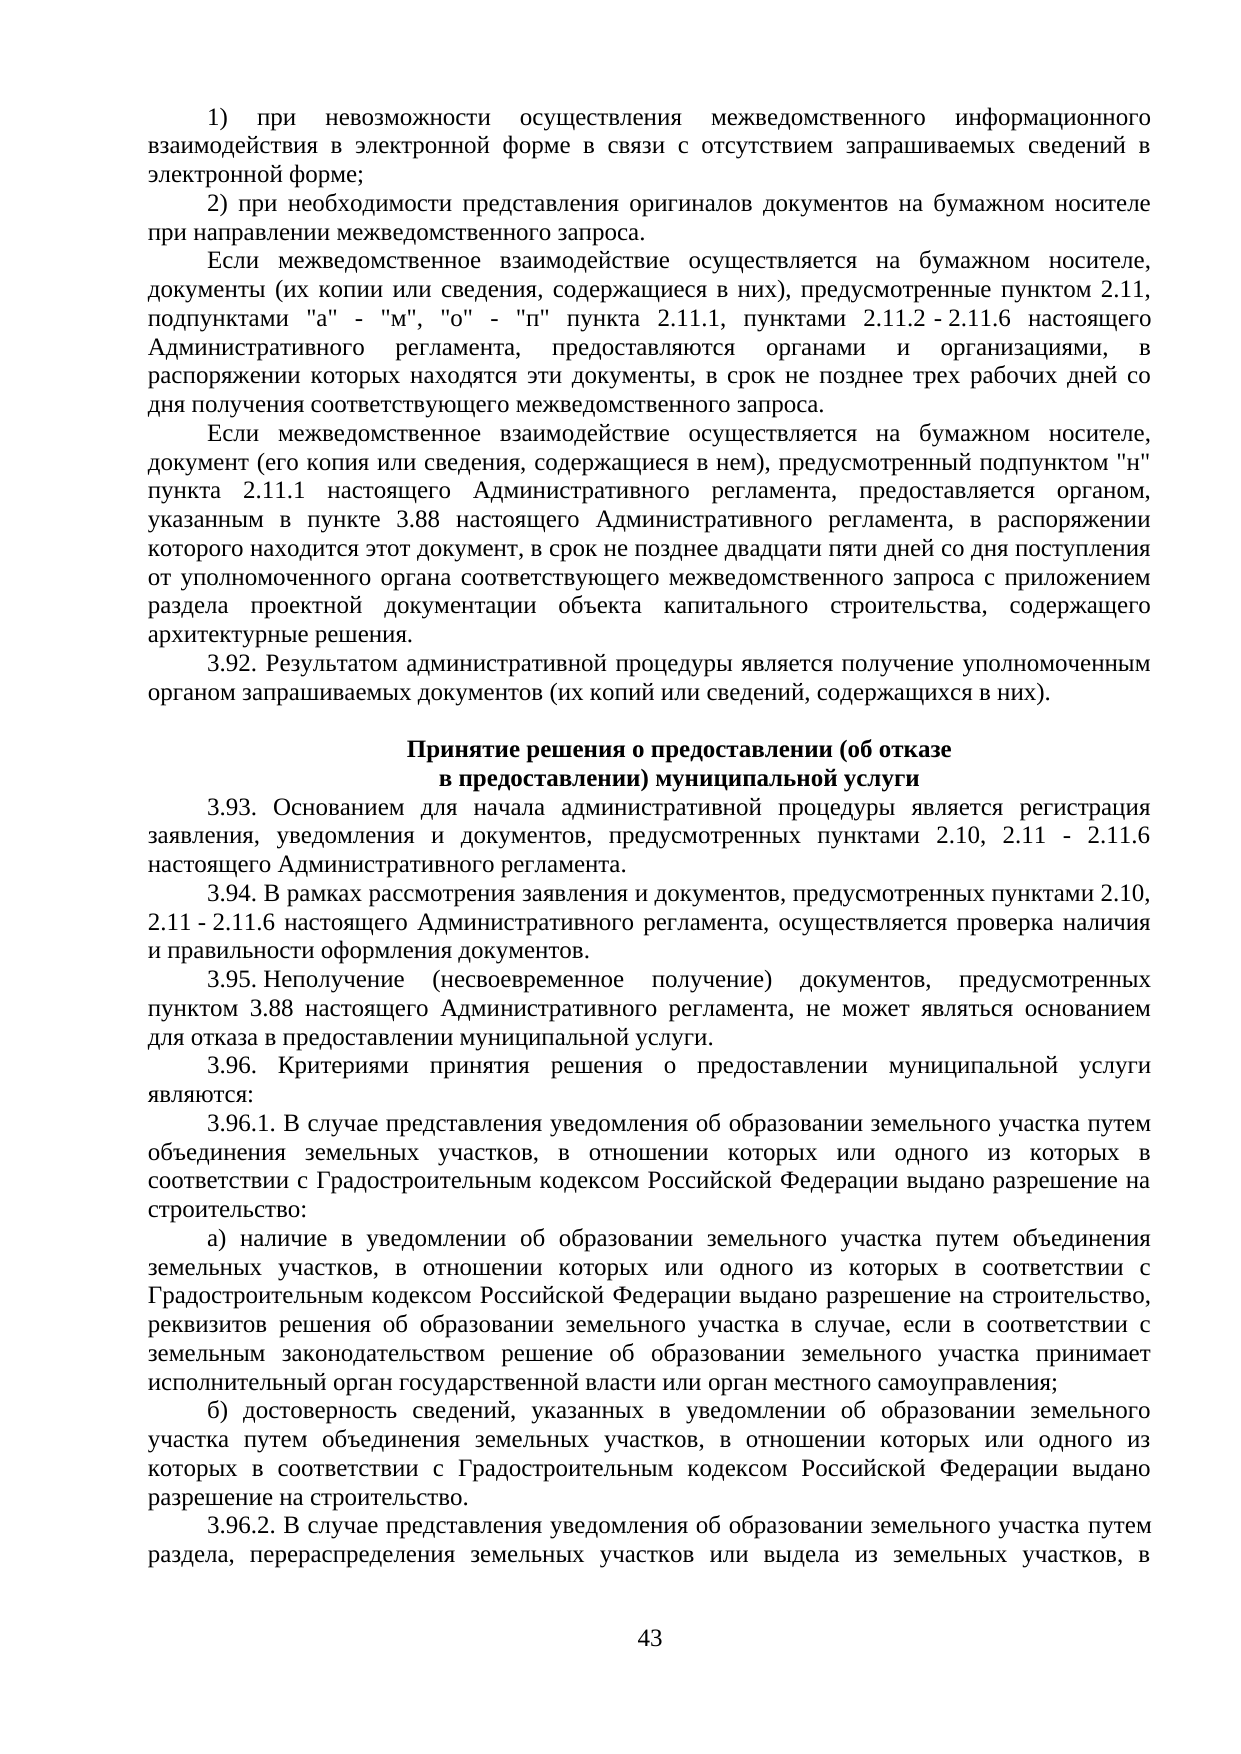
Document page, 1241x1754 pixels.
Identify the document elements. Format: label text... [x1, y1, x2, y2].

text Принятие решения о предоставлении (об отказе [148, 734, 1152, 763]
text 2) при необходимости представления оригиналов документов на бумажном носителе при направлении межведомственного запроса. [148, 188, 1152, 246]
text 1) при невозможности осуществления межведомственного информационного взаимодействия в электронной форме в связи с отсутствием запрашиваемых сведений в электронной форме; [148, 102, 1152, 188]
text 3.96.1. В случае представления уведомления об образовании земельного участка путем объединения земельных участков, в отношении которых или одного из которых в соответствии с Градостроительным кодексом Российской Федерации выдано разрешение на строительство: [148, 1108, 1152, 1223]
text Если межведомственное взаимодействие осуществляется на бумажном носителе, документы (их копии или сведения, содержащиеся в них), предусмотренные пунктом 2.11, подпунктами "а" - "м", "о" - "п" пункта 2.11.1, пунктами 2.11.2 - 2.11.6 настоящего Административного регламента, предоставляются органами и организациями, в распоряжении которых находятся эти документы, в срок не позднее трех рабочих дней со дня получения соответствующего межведомственного запроса. [148, 246, 1152, 418]
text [148, 1511, 1152, 1568]
text в предоставлении) муниципальной услуги [148, 763, 1152, 792]
text 3.93. Основанием для начала административной процедуры является регистрация заявления, уведомления и документов, предусмотренных пунктами 2.10, 2.11 - 2.11.6 настоящего Административного регламента. [148, 792, 1152, 878]
text 3.94. В рамках рассмотрения заявления и документов, предусмотренных пунктами 2.10, 2.11 - 2.11.6 настоящего Административного регламента, осуществляется проверка наличия и правильности оформления документов. [148, 878, 1152, 964]
text Если межведомственное взаимодействие осуществляется на бумажном носителе, документ (его копия или сведения, содержащиеся в нем), предусмотренный подпунктом "н" пункта 2.11.1 настоящего Административного регламента, предоставляется органом, указанным в пункте 3.88 настоящего Административного регламента, в распоряжении которого находится этот документ, в срок не позднее двадцати пяти дней со дня поступления от уполномоченного органа соответствующего межведомственного запроса с приложением раздела проектной документации объекта капитального строительства, содержащего архитектурные решения. [148, 418, 1152, 648]
text 3.95. Неполучение (несвоевременное получение) документов, предусмотренных пунктом 3.88 настоящего Административного регламента, не может являться основанием для отказа в предоставлении муниципальной услуги. [148, 964, 1152, 1051]
text а) наличие в уведомлении об образовании земельного участка путем объединения земельных участков, в отношении которых или одного из которых в соответствии с Градостроительным кодексом Российской Федерации выдано разрешение на строительство, реквизитов решения об образовании земельного участка в случае, если в соответствии с земельным законодательством решение об образовании земельного участка принимает исполнительный орган государственной власти или орган местного самоуправления; [148, 1223, 1152, 1396]
text б) достоверность сведений, указанных в уведомлении об образовании земельного участка путем объединения земельных участков, в отношении которых или одного из которых в соответствии с Градостроительным кодексом Российской Федерации выдано разрешение на строительство. [148, 1396, 1152, 1511]
text 3.96. Критериями принятия решения о предоставлении муниципальной услуги являются: [148, 1051, 1152, 1108]
text 3.92. Результатом административной процедуры является получение уполномоченным органом запрашиваемых документов (их копий или сведений, содержащихся в них). [148, 648, 1152, 706]
